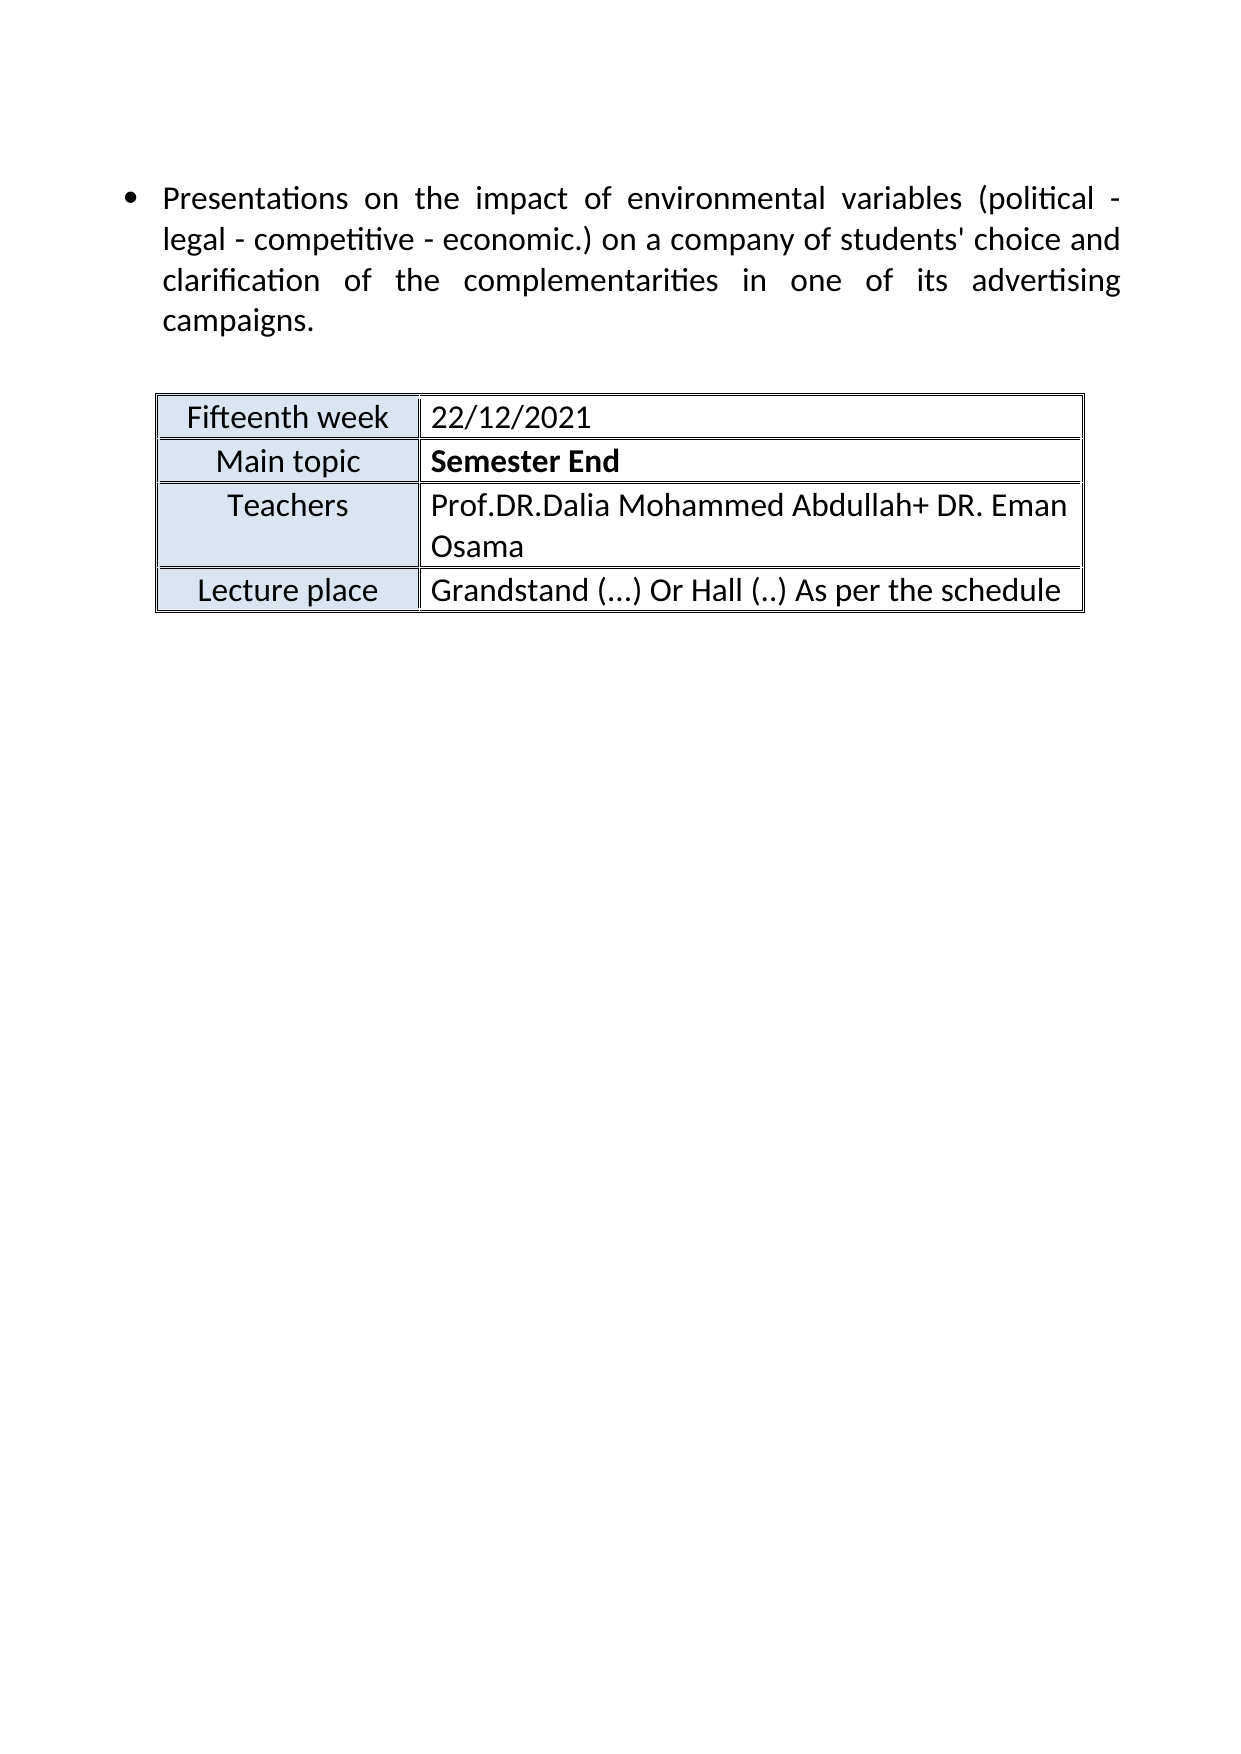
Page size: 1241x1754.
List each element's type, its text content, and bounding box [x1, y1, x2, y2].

table_header Fifteenth week [158, 396, 419, 437]
table_header 22/12/2021 [419, 396, 1082, 437]
table_cell Main topic [156, 437, 419, 481]
list Presentations on the impact of environmental variables (political - legal - competitive - economic.) on a company of students' choice and clarification of the complementarities in one of its advertising campaigns. [125, 177, 1122, 340]
table_cell Lecture place [158, 566, 419, 609]
table_cell Grandstand (...) Or Hall (..) As per the schedule [419, 566, 1082, 609]
table_cell Teachers [156, 481, 419, 566]
table_cell Prof.DR.Dalia Mohammed Abdullah+ DR. Eman Osama [419, 481, 1084, 566]
table_cell Semester End [419, 437, 1084, 481]
